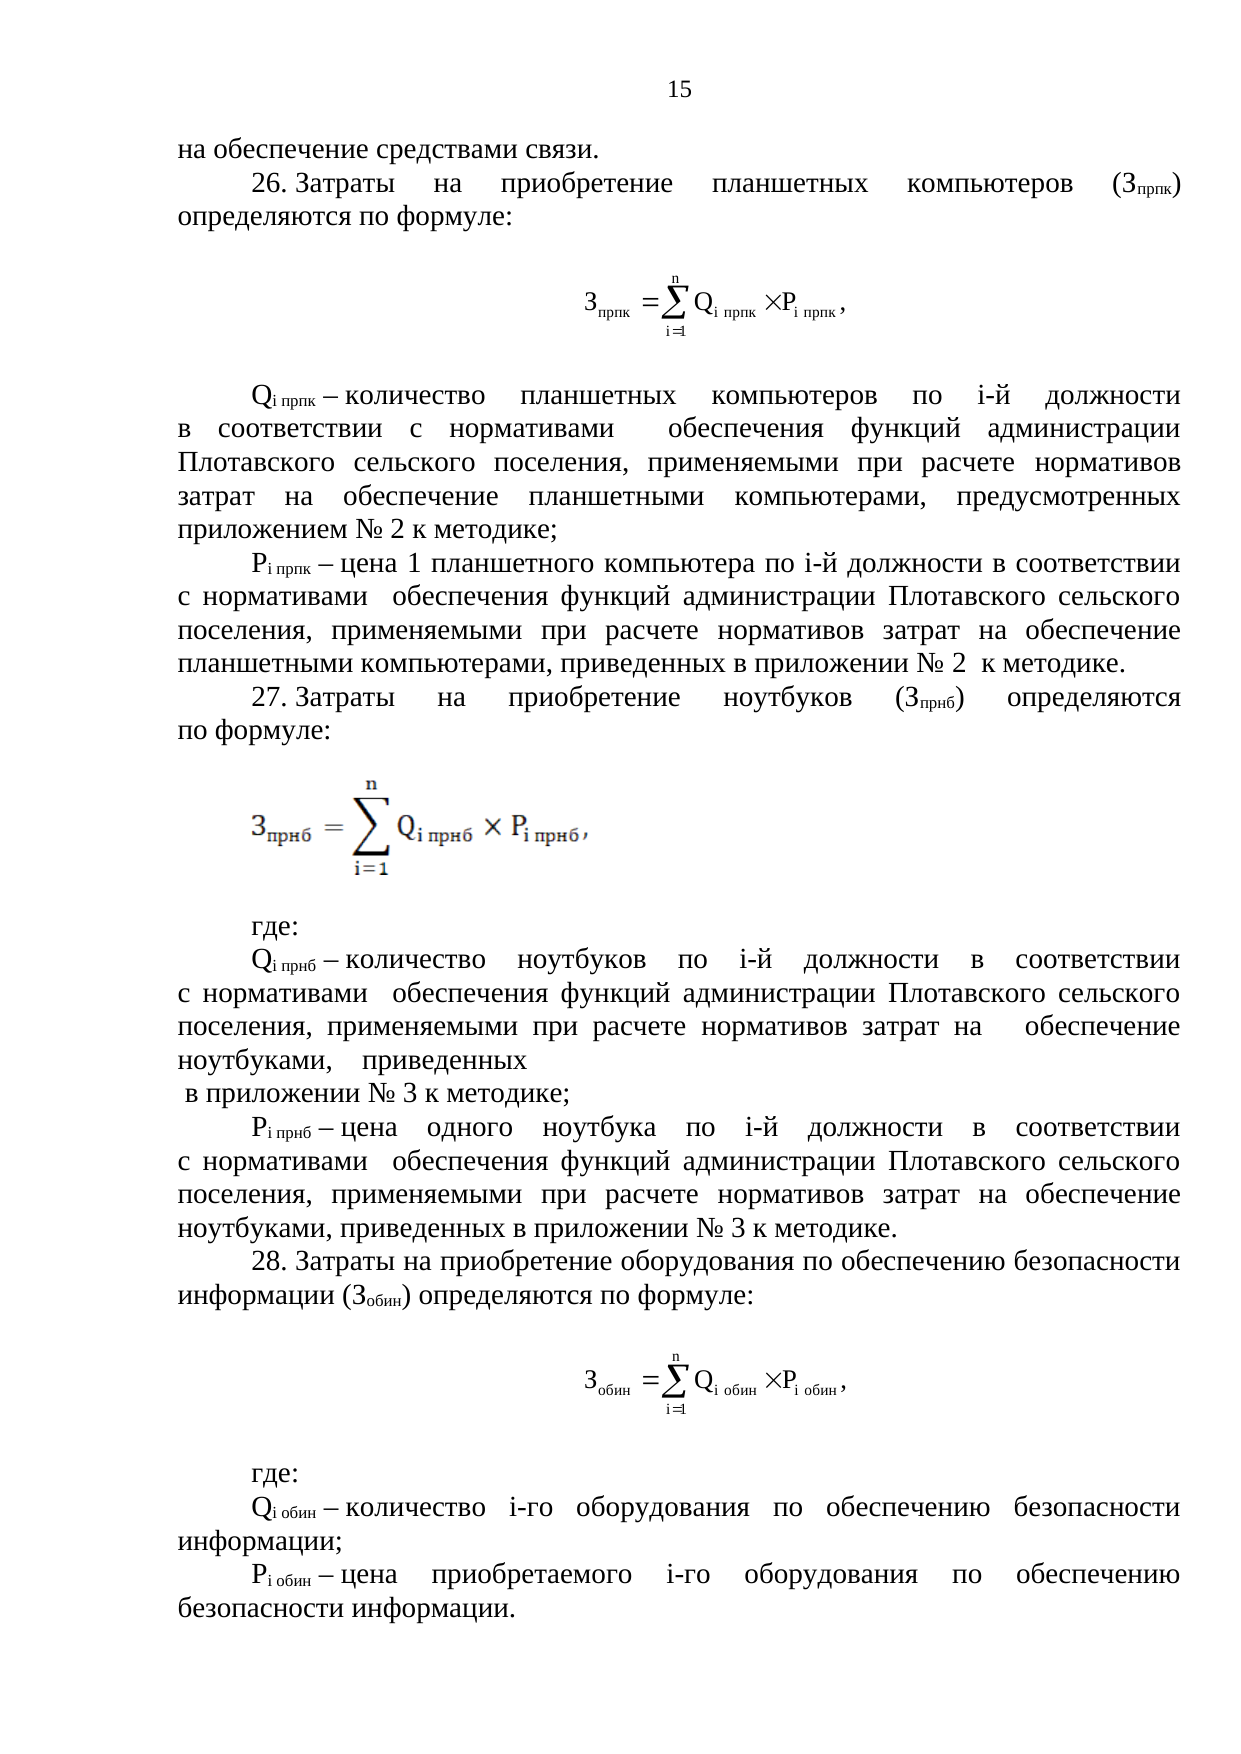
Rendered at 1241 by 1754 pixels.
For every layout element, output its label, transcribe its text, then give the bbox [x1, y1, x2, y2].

text в приложении № 3 к методике; [177, 1076, 1181, 1109]
picture [251, 779, 589, 875]
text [177, 131, 1181, 165]
text 28. Затраты на приобретение оборудования по обеспечению безопасности информации (Зобин) определяются по формуле: [177, 1243, 1181, 1310]
text Qi прпк – количество планшетных компьютеров по i-й должности в соответствии с нормативами обеспечения функций администрации Плотавского сельского поселения, применяемыми при расчете нормативов затрат на обеспечение планшетными компьютерами, предусмотренных приложением № 2 к методике; [177, 377, 1181, 545]
text 26. Затраты на приобретение планшетных компьютеров (Зпрпк) определяются по формуле: [177, 165, 1181, 232]
text где: [177, 1456, 1181, 1489]
text 27. Затраты на приобретение ноутбуков (Зпрнб) определяются по формуле: [177, 679, 1181, 746]
text Pi прнб – цена одного ноутбука по i-й должности в соответствии с нормативами обеспечения функций администрации Плотавского сельского поселения, применяемыми при расчете нормативов затрат на обеспечение ноутбуками, приведенных в приложении № 3 к методике. [177, 1109, 1181, 1243]
text Pi обин – цена приобретаемого i-го оборудования по обеспечению безопасности информации. [177, 1556, 1181, 1623]
text Qi прнб – количество ноутбуков по i-й должности в соответствии с нормативами обеспечения функций администрации Плотавского сельского поселения, применяемыми при расчете нормативов затрат на обеспечение ноутбуками, приведенных [177, 941, 1181, 1076]
text Pi прпк – цена 1 планшетного компьютера по i-й должности в соответствии с нормативами обеспечения функций администрации Плотавского сельского поселения, применяемыми при расчете нормативов затрат на обеспечение планшетными компьютерами, приведенных в приложении № 2 к методике. [177, 545, 1181, 679]
text где: [177, 908, 1181, 941]
text Qi обин – количество i-го оборудования по обеспечению безопасности информации; [177, 1489, 1181, 1556]
